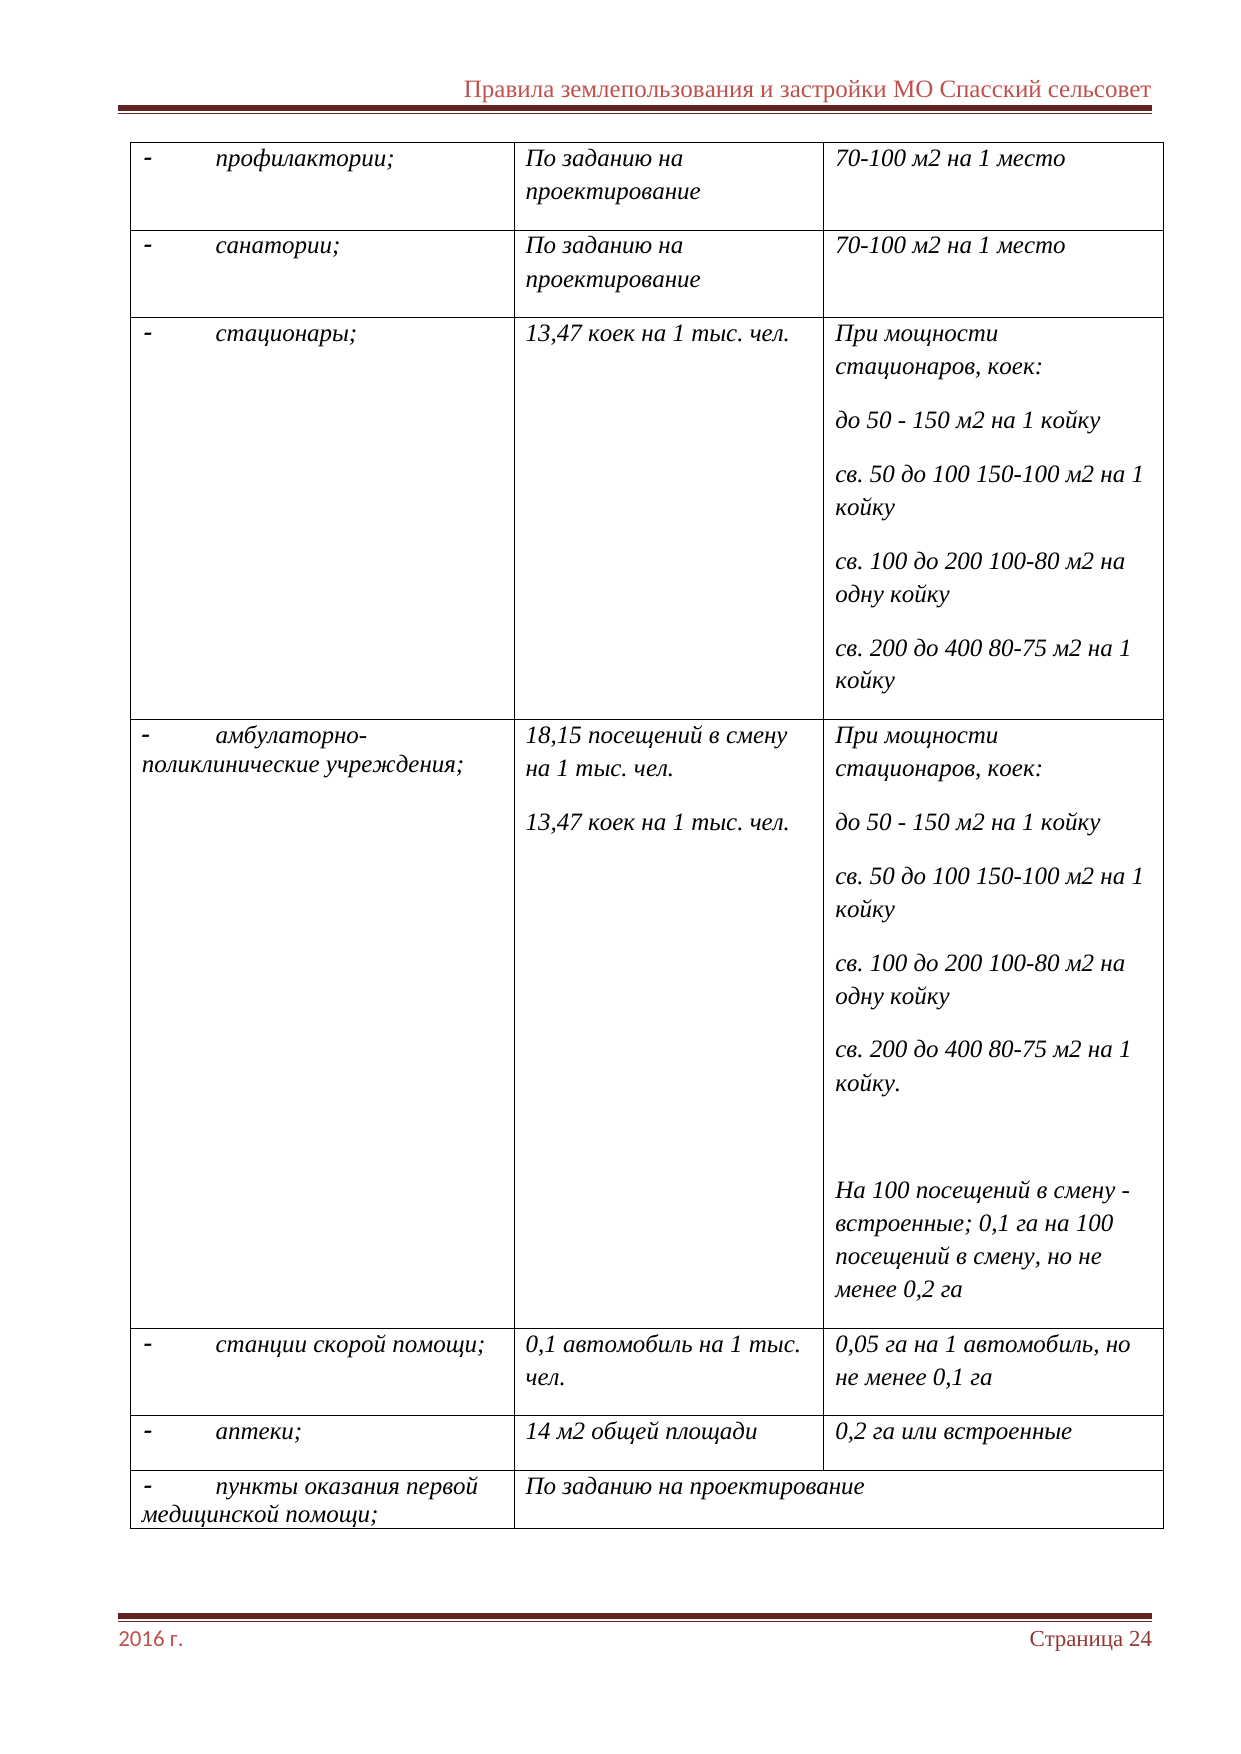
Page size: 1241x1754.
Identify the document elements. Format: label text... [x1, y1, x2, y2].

table_cell станции скорой помощи; [131, 1329, 514, 1415]
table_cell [515, 1471, 1163, 1528]
table_cell 0,2 га или встроенные [824, 1416, 1163, 1470]
table_cell 70-100 м2 на 1 место [824, 143, 1163, 229]
table_cell амбулаторно-поликлинические учреждения; [131, 720, 514, 1328]
table_cell санатории; [131, 231, 514, 317]
table_cell пункты оказания первой медицинской помощи; [131, 1471, 514, 1528]
table_cell аптеки; [131, 1416, 514, 1470]
table_cell 13,47 коек на 1 тыс. чел. [515, 318, 823, 719]
table_cell По заданию на проектирование [515, 143, 823, 229]
table_cell профилактории; [131, 143, 514, 229]
table_cell При мощности стационаров, коек: до 50 - 150 м2 на 1 койку св. 50 до 100 150-100 м2 на 1 койку св. 100 до 200 100-80 м2 на одну койку св. 200 до 400 80-75 м2 на 1 койку. На 100 посещений в смену - встроенные; 0,1 га на 100 посещений в смену, но не менее 0,2 га [824, 720, 1163, 1328]
table_cell 18,15 посещений в смену на 1 тыс. чел. 13,47 коек на 1 тыс. чел. [515, 720, 823, 1328]
table_cell 0,1 автомобиль на 1 тыс. чел. [515, 1329, 823, 1415]
table_cell стационары; [131, 318, 514, 719]
table_cell 70-100 м2 на 1 место [824, 231, 1163, 317]
table_cell 14 м2 общей площади [515, 1416, 823, 1470]
table_cell 0,05 га на 1 автомобиль, но не менее 0,1 га [824, 1329, 1163, 1415]
table_cell При мощности стационаров, коек: до 50 - 150 м2 на 1 койку св. 50 до 100 150-100 м2 на 1 койку св. 100 до 200 100-80 м2 на одну койку св. 200 до 400 80-75 м2 на 1 койку [824, 318, 1163, 719]
table_cell По заданию на проектирование [515, 231, 823, 317]
